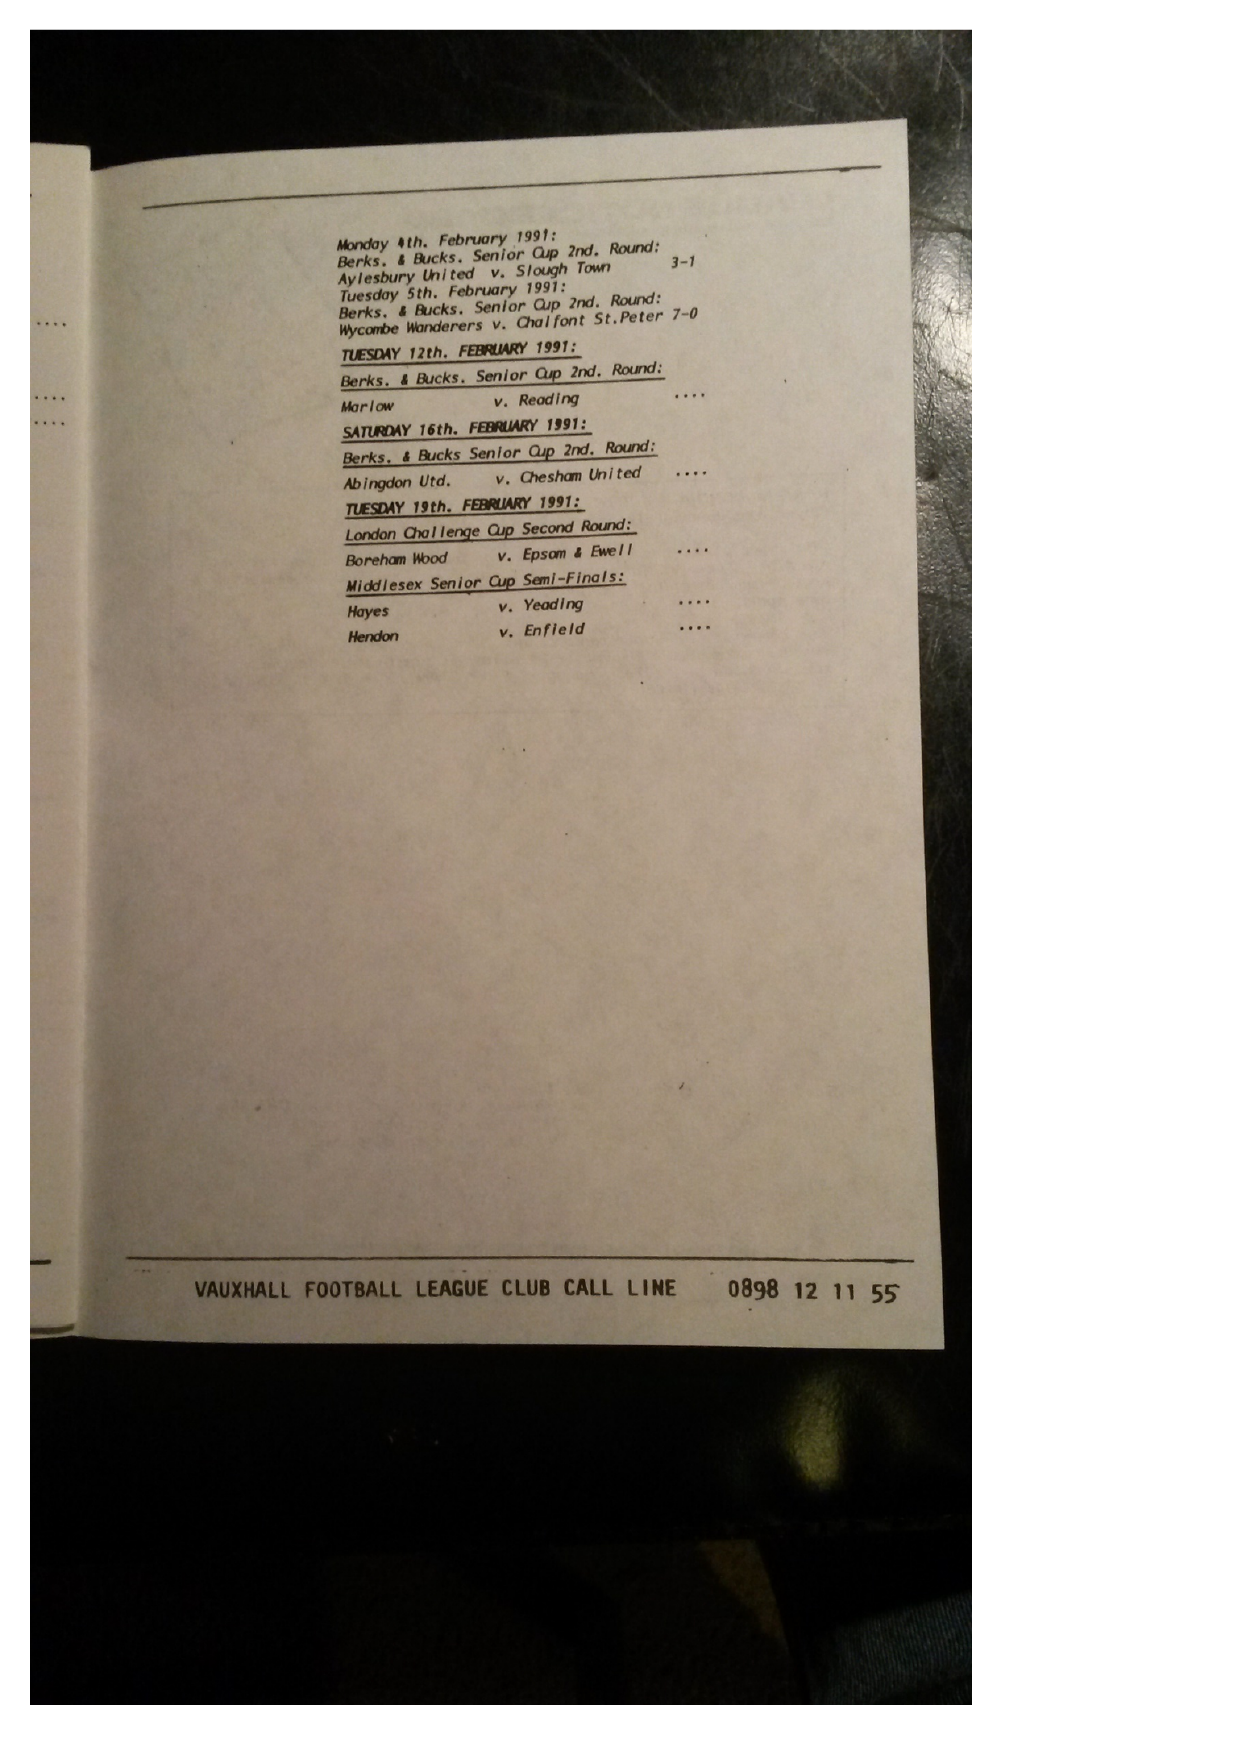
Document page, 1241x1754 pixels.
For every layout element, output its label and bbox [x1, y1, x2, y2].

picture [31, 32, 972, 1705]
